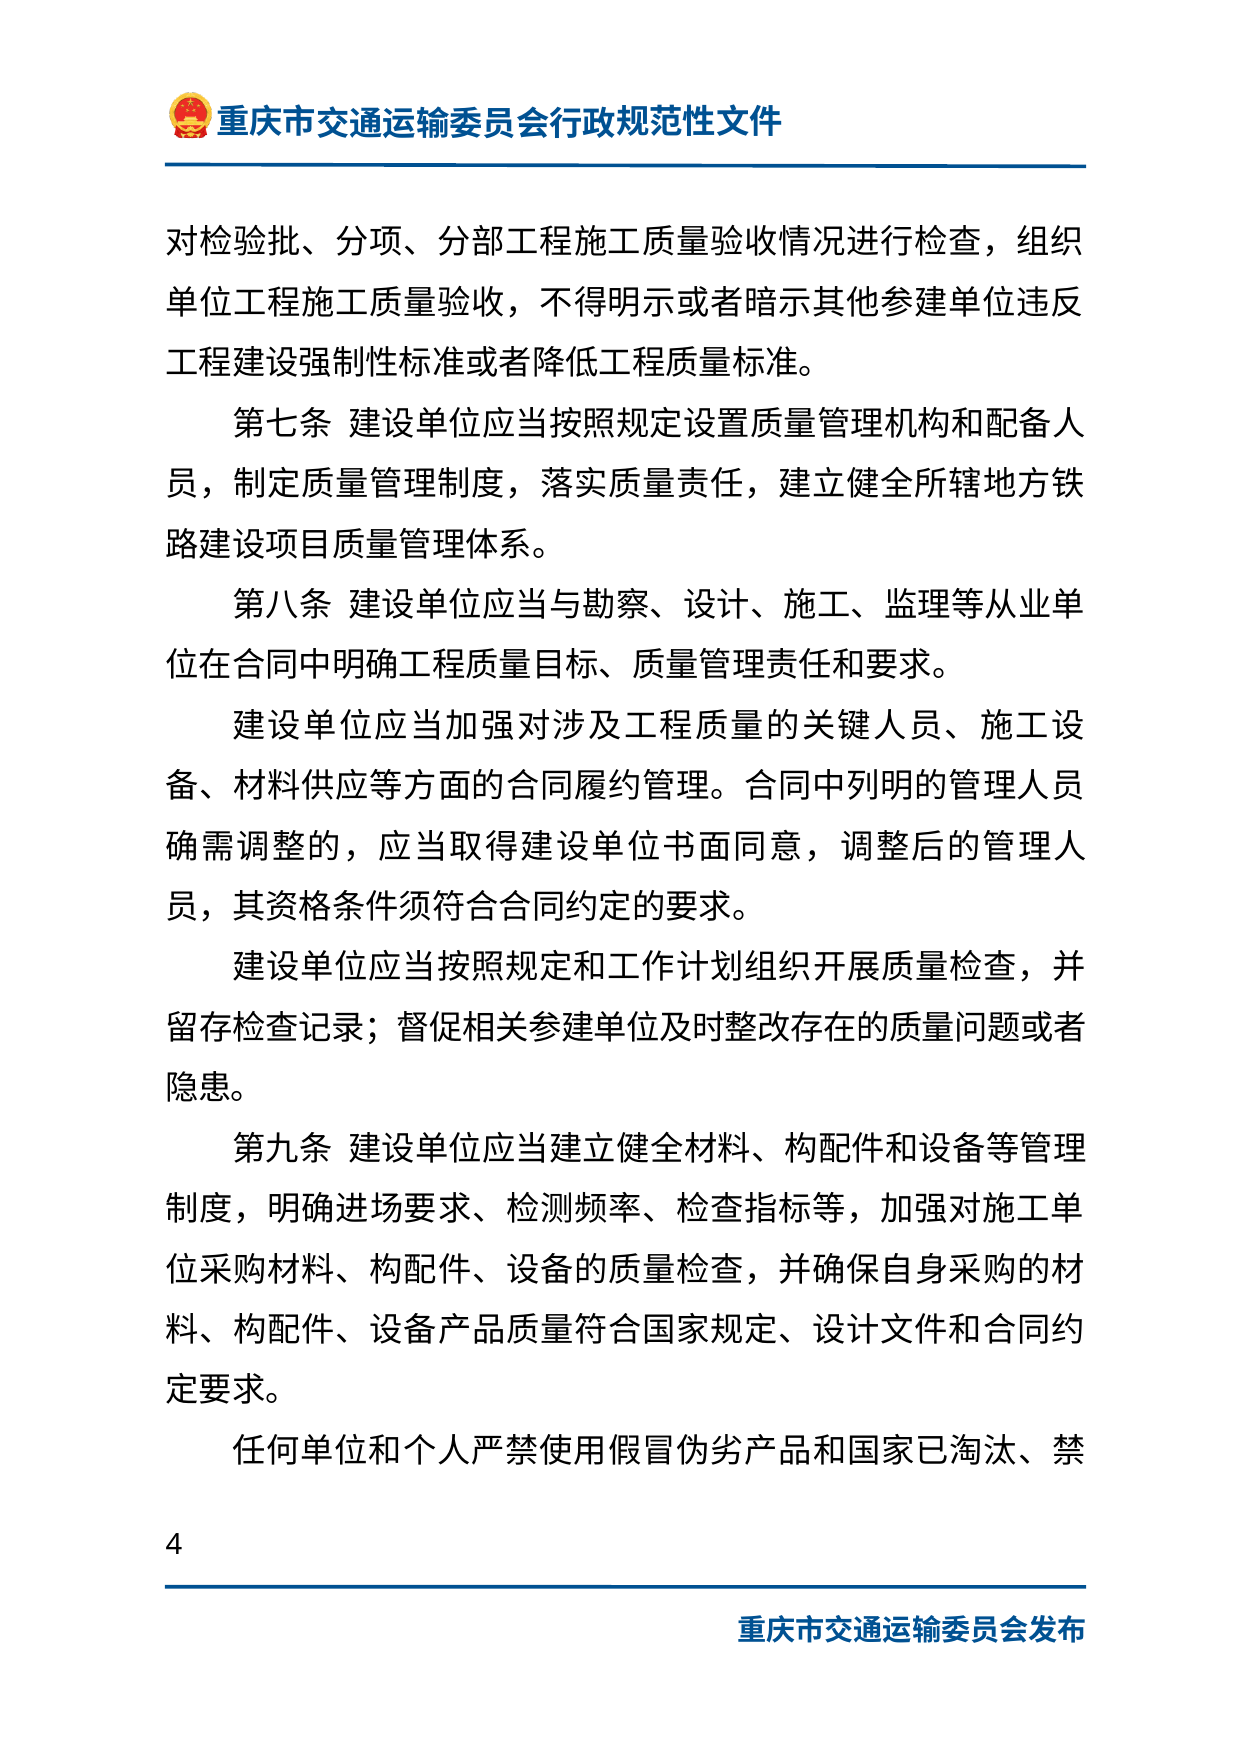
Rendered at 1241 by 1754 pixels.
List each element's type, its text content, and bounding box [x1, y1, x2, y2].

text 任何单位和个人严禁使用假冒伪劣产品和国家已淘汰、禁止使用的材料、构配件和设备。 [165, 1414, 1087, 1474]
picture [165, 90, 216, 142]
text 建设单位应当加强对涉及工程质量的关键人员、施工设备、材料供应等方面的合同履约管理。合同中列明的管理人员确需调整的，应当取得建设单位书面同意，调整后的管理人员，其资格条件须符合合同约定的要求。 [165, 689, 1087, 931]
text 第七条 建设单位应当按照规定设置质量管理机构和配备人员，制定质量管理制度，落实质量责任，建立健全所辖地方铁路建设项目质量管理体系。 [165, 387, 1087, 568]
text 第九条 建设单位应当建立健全材料、构配件和设备等管理制度，明确进场要求、检测频率、检查指标等，加强对施工单位采购材料、构配件、设备的质量检查，并确保自身采购的材料、构配件、设备产品质量符合国家规定、设计文件和合同约定要求。 [165, 1112, 1087, 1414]
text 第八条 建设单位应当与勘察、设计、施工、监理等从业单位在合同中明确工程质量目标、质量管理责任和要求。 [165, 568, 1087, 689]
text 建设单位应当按照规定和工作计划组织开展质量检查，并留存检查记录；督促相关参建单位及时整改存在的质量问题或者隐患。 [165, 931, 1087, 1112]
